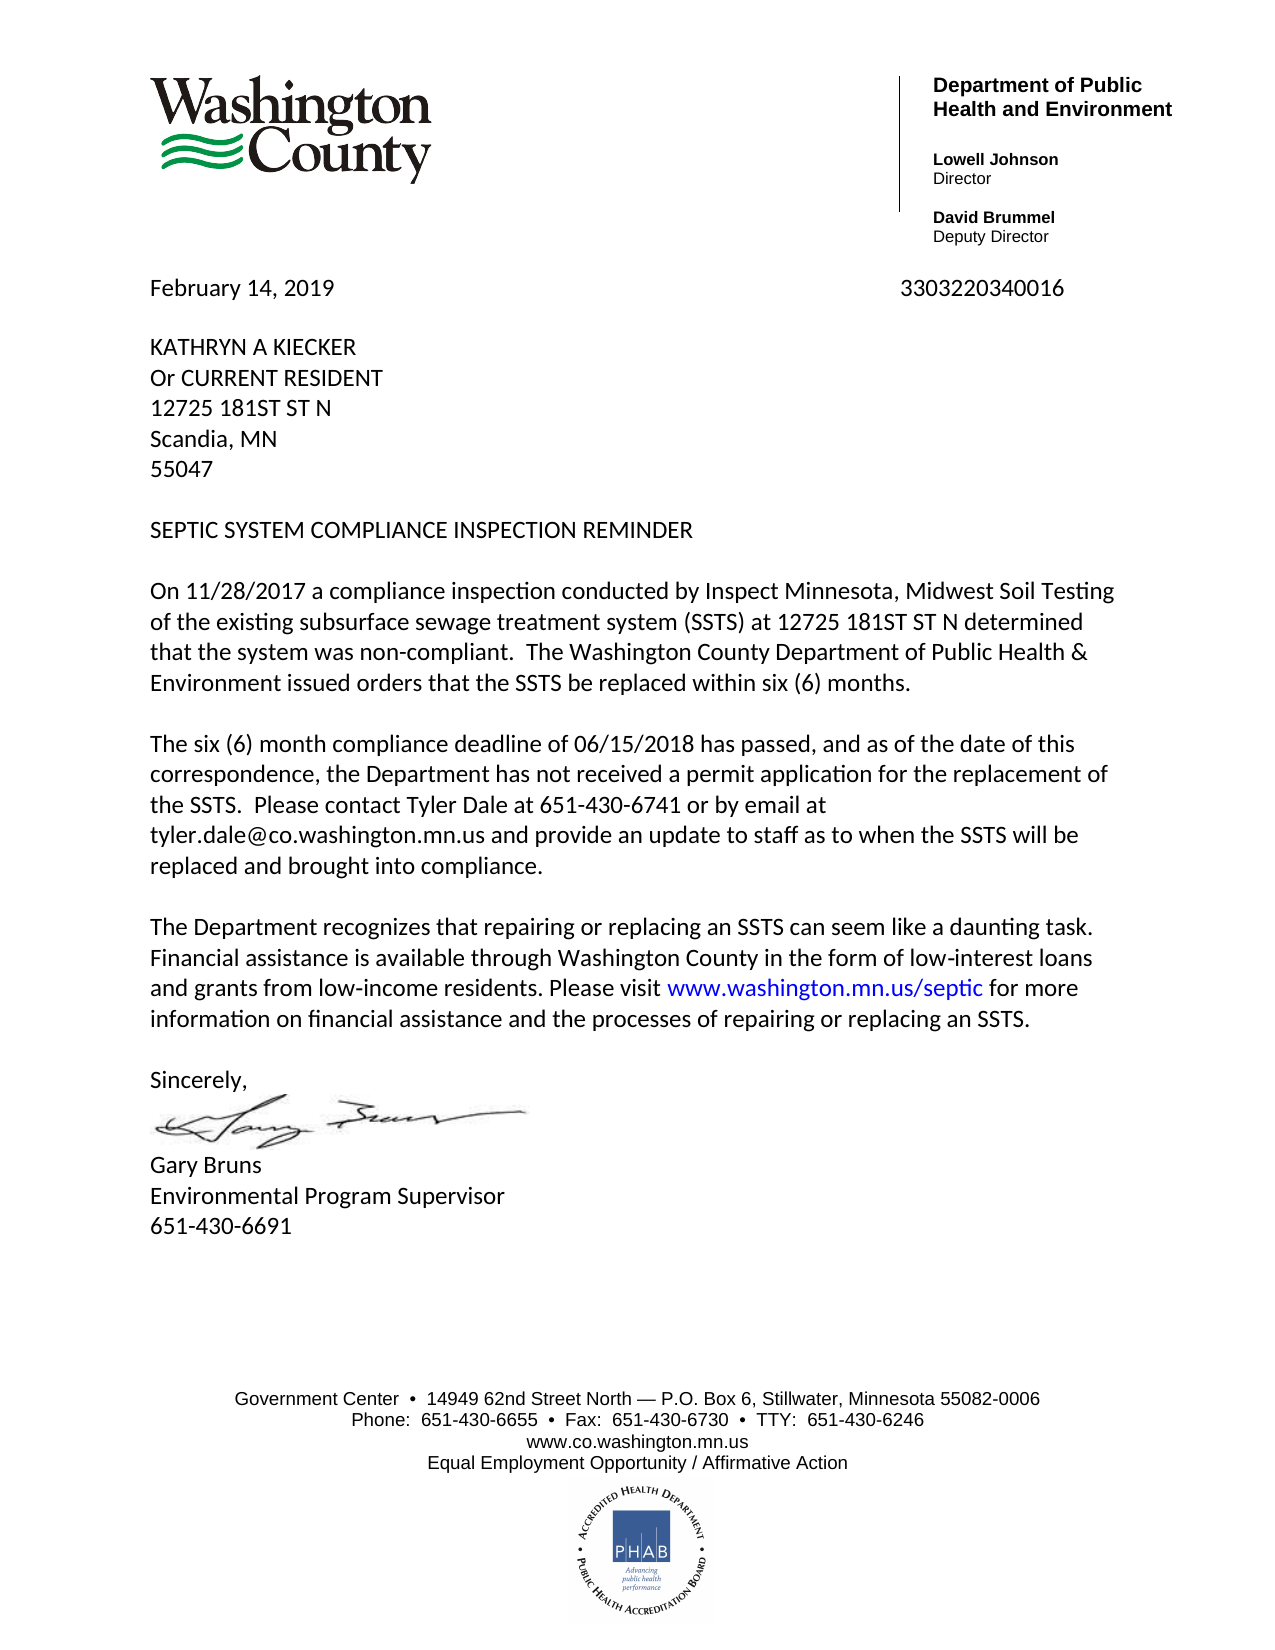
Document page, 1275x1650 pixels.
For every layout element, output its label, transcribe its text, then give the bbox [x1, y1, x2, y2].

picture [150, 75, 432, 184]
text SEPTIC SYSTEM COMPLIANCE INSPECTION REMINDER [150, 514, 1125, 545]
text KATHRYN A KIECKER [150, 331, 1125, 362]
picture [568, 1477, 715, 1623]
picture [150, 1094, 536, 1150]
text Environmental Program Supervisor [150, 1180, 1125, 1210]
text February 14, 2019 3303220340016 [150, 272, 1125, 303]
text The Department recognizes that repairing or replacing an SSTS can seem like a daunting task. Financial assistance is available through Washington County in the form of low‐interest loans and grants from low‐income residents. Please visit www.washington.mn.us/septic for more information on financial assistance and the processes of repairing or replacing an SSTS. [150, 911, 1125, 1033]
text 12725 181ST ST N [150, 392, 1125, 423]
text The six (6) month compliance deadline of 06/15/2018 has passed, and as of the date of this correspondence, the Department has not received a permit application for the replacement of the SSTS. Please contact Tyler Dale at 651-430-6741 or by email at tyler.dale@co.washington.mn.us and provide an update to staff as to when the SSTS will be replaced and brought into compliance. [150, 728, 1125, 881]
text Scandia, MN [150, 423, 1125, 453]
text Or CURRENT RESIDENT [150, 362, 1125, 392]
text 651-430-6691 [150, 1210, 1125, 1241]
text Sincerely, [150, 1064, 1125, 1094]
text 55047 [150, 453, 1125, 484]
text Gary Bruns [150, 1149, 1125, 1180]
text On 11/28/2017 a compliance inspection conducted by Inspect Minnesota, Midwest Soil Testing of the existing subsurface sewage treatment system (SSTS) at 12725 181ST ST N determined that the system was non-compliant. The Washington County Department of Public Health & Environment issued orders that the SSTS be replaced within six (6) months. [150, 576, 1125, 698]
